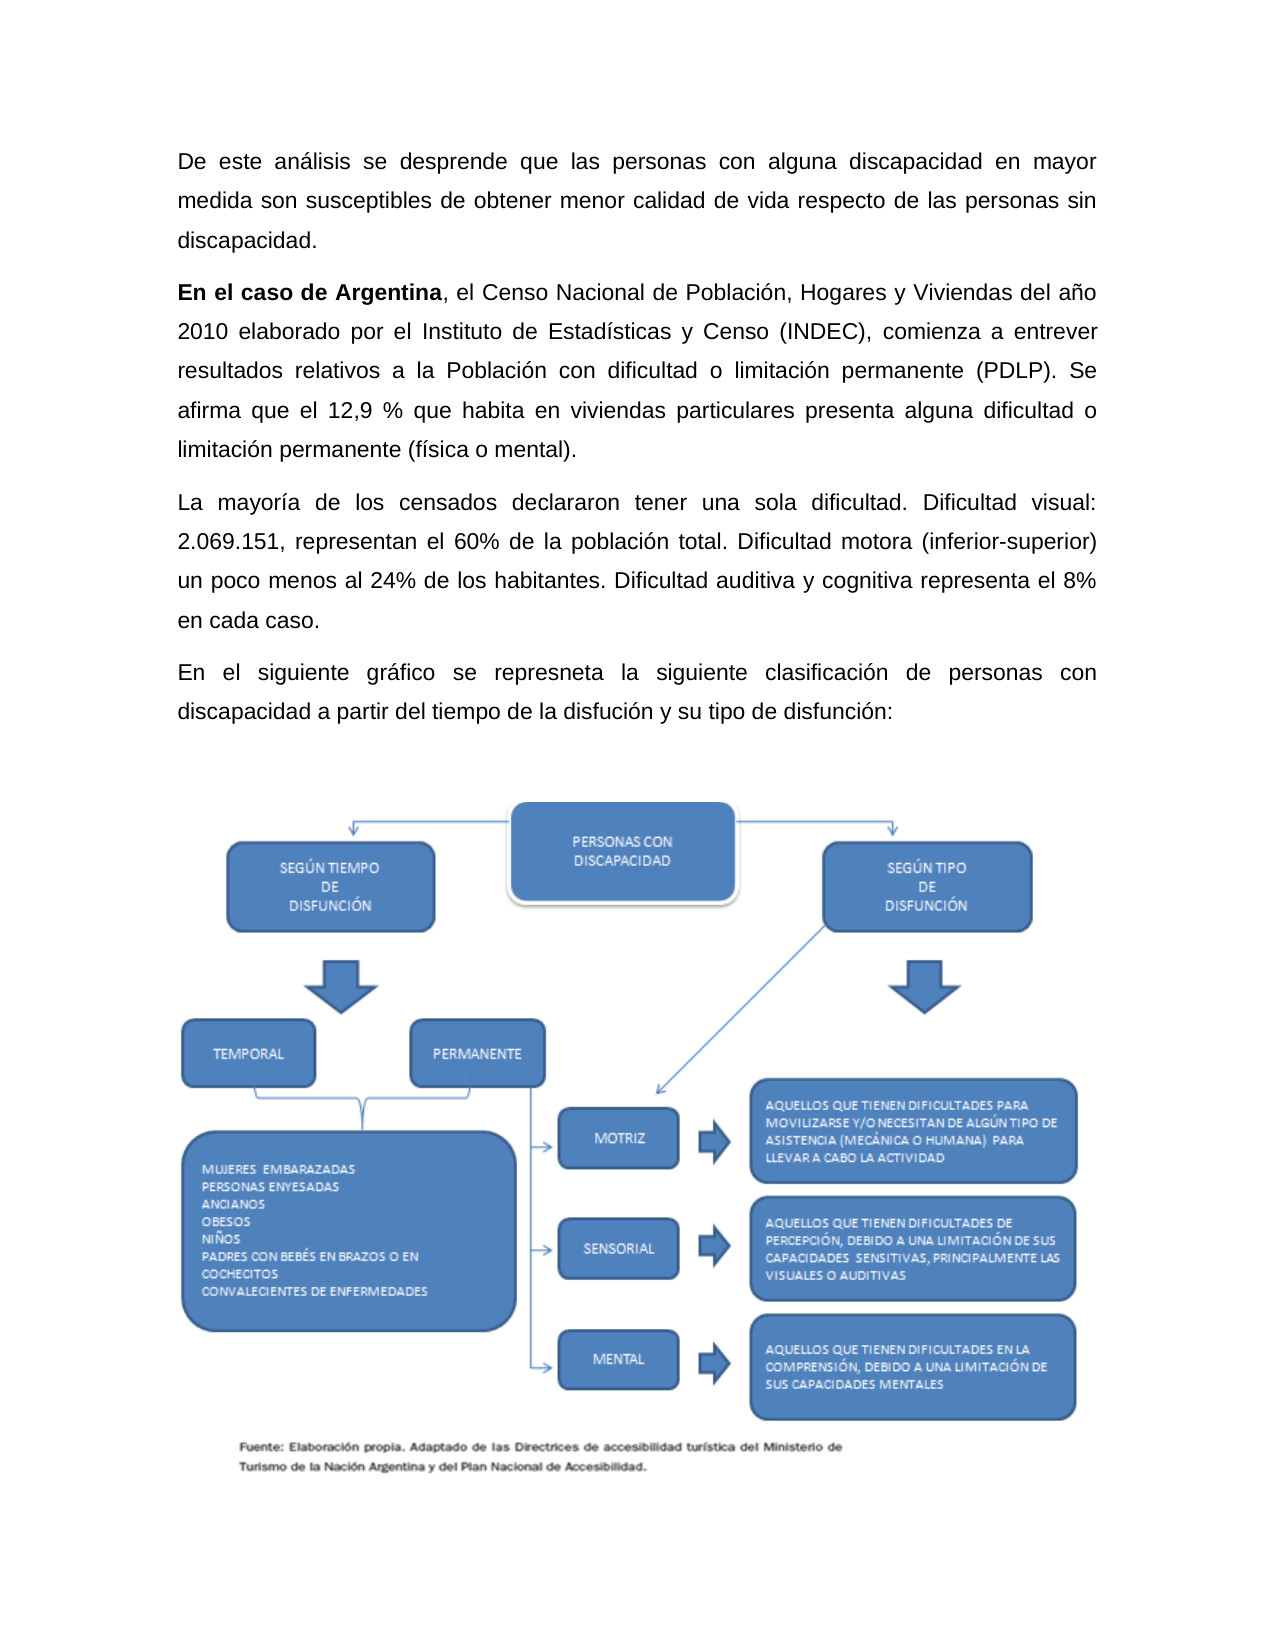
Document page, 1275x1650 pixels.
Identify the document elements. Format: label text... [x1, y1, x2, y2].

text La mayoría de los censados declararon tener una sola dificultad. Dificultad visual: 2.069.151, representan el 60% de la población total. Dificultad motora (inferior-superior) un poco menos al 24% de los habitantes. Dificultad auditiva y cognitiva representa el 8% en cada caso. [177, 488, 1098, 633]
text En el caso de Argentina, el Censo Nacional de Población, Hogares y Viviendas del año 2010 elaborado por el Instituto de Estadísticas y Censo (INDEC), comienza a entrever resultados relativos a la Población con dificultad o limitación permanente (PDLP). Se afirma que el 12,9 % que habita en viviendas particulares presenta alguna dificultad o limitación permanente (física o mental). [177, 278, 1098, 463]
text De este análisis se desprende que las personas con alguna discapacidad en mayor medida son susceptibles de obtener menor calidad de vida respecto de las personas sin discapacidad. [177, 148, 1098, 253]
text En el siguiente gráfico se represneta la siguiente clasificación de personas con discapacidad a partir del tiempo de la disfución y su tipo de disfunción: [177, 659, 1098, 725]
picture [177, 802, 1097, 1498]
